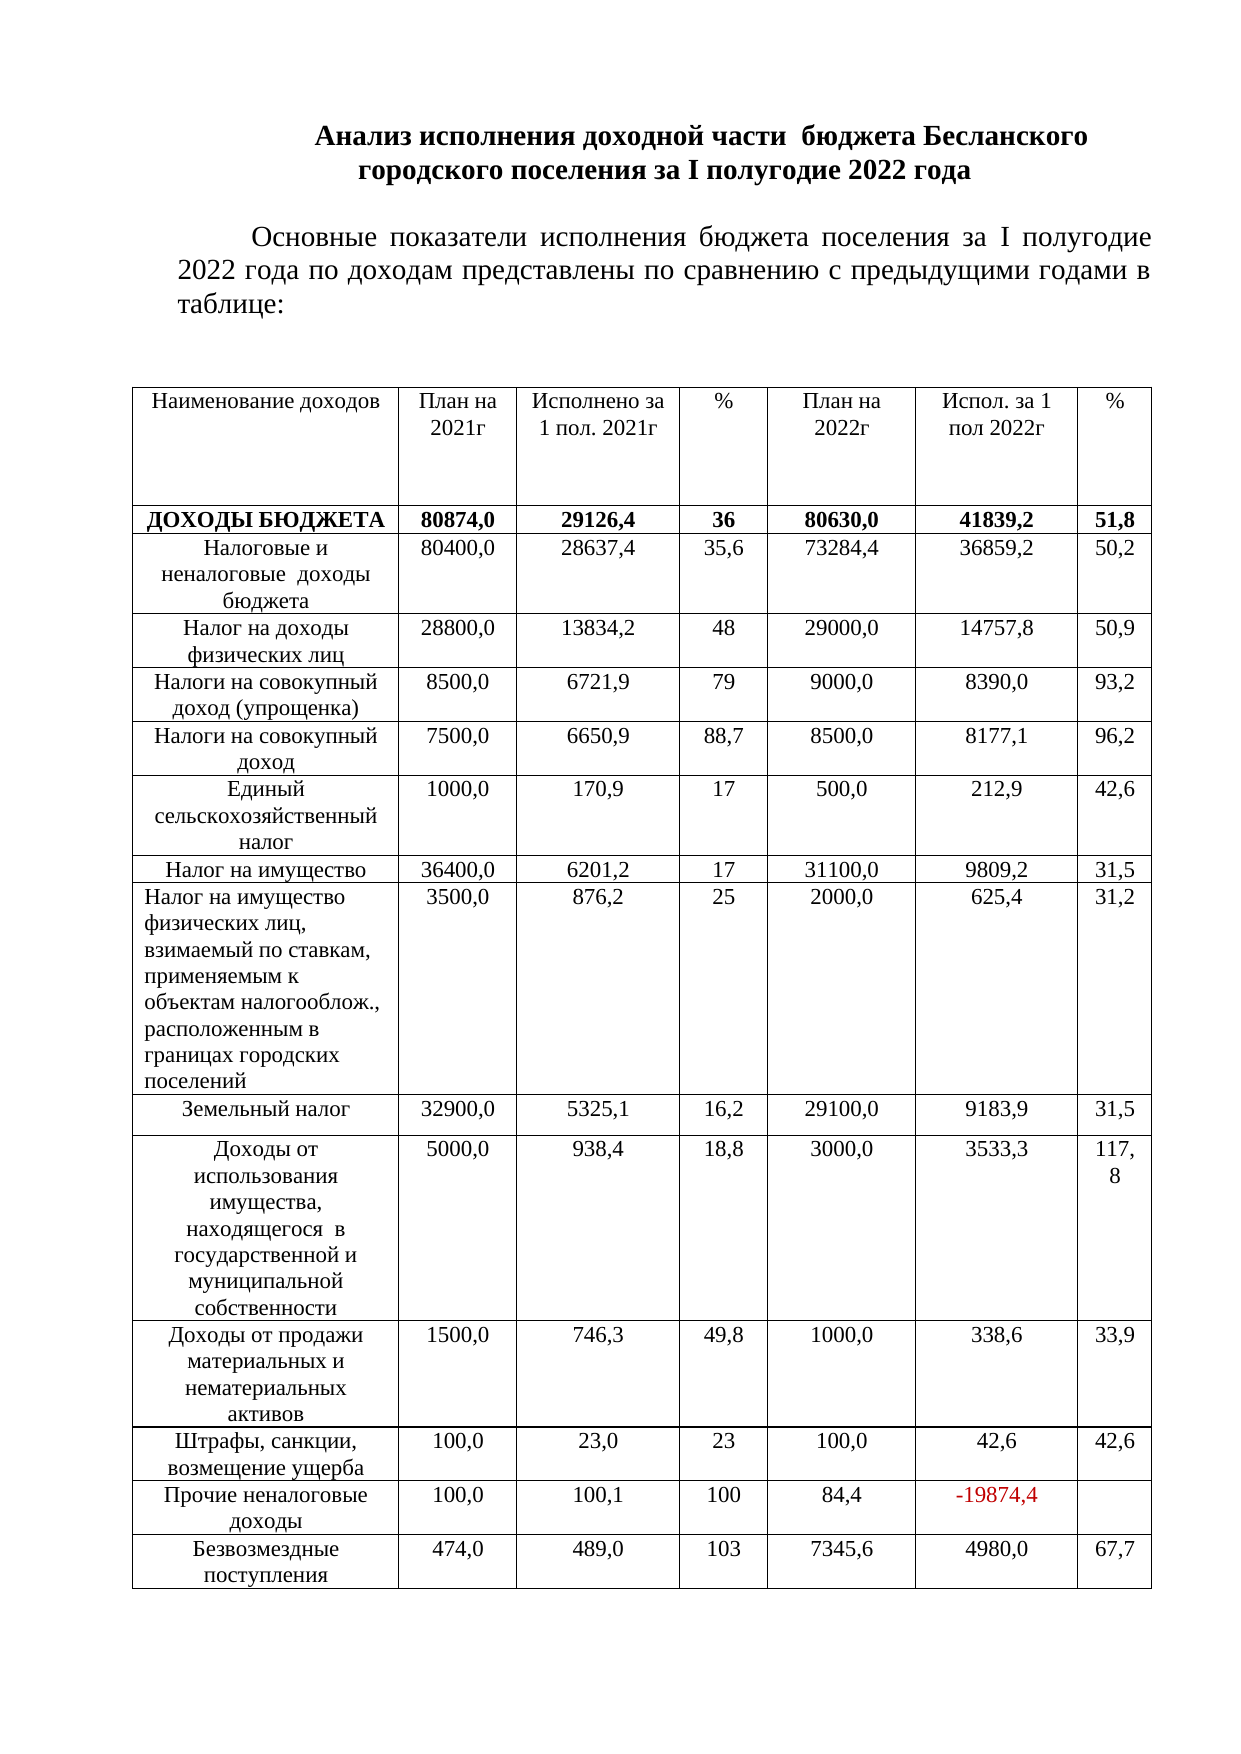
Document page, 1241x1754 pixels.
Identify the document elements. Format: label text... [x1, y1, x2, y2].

table_cell 50,9 [1078, 614, 1151, 667]
table_cell 93,2 [1078, 668, 1151, 721]
table_cell 8390,0 [916, 668, 1077, 721]
table_cell Безвозмездные поступления [133, 1535, 398, 1588]
table_cell 31,5 [1078, 856, 1151, 882]
table_cell 100 [680, 1481, 767, 1534]
table_cell 7345,6 [768, 1535, 915, 1588]
table_cell 100,0 [399, 1481, 516, 1534]
table_cell 29100,0 [768, 1095, 915, 1134]
table_header % [680, 388, 767, 505]
table_cell 41839,2 [916, 506, 1077, 533]
table_cell 170,9 [517, 776, 679, 854]
table_header Испол. за 1 пол 2022г [916, 388, 1077, 505]
table_cell 51,8 [1078, 506, 1151, 533]
table_cell 117,8 [1078, 1136, 1151, 1320]
table_cell 14757,8 [916, 614, 1077, 667]
table_cell 29000,0 [768, 614, 915, 667]
table_cell Штрафы, санкции, возмещение ущерба [133, 1428, 398, 1480]
table_cell 3000,0 [768, 1136, 915, 1320]
table_cell 7500,0 [399, 722, 516, 774]
table_cell 746,3 [517, 1321, 679, 1426]
table_cell 9809,2 [916, 856, 1077, 882]
table_cell 25 [680, 883, 767, 1094]
table_cell 31,2 [1078, 883, 1151, 1094]
table_cell 8500,0 [399, 668, 516, 721]
table_cell 9183,9 [916, 1095, 1077, 1134]
table_cell 50,2 [1078, 534, 1151, 613]
table_cell 100,0 [768, 1428, 915, 1480]
table_cell 79 [680, 668, 767, 721]
table_cell 42,6 [1078, 1428, 1151, 1480]
table_cell 49,8 [680, 1321, 767, 1426]
table_cell 42,6 [1078, 776, 1151, 854]
table_cell Налоги на совокупный доход (упрощенка) [133, 668, 398, 721]
table_cell 9000,0 [768, 668, 915, 721]
table_cell 103 [680, 1535, 767, 1588]
table_cell 16,2 [680, 1095, 767, 1134]
text Анализ исполнения доходной части бюджета Бесланского городского поселения за I полугодие 2022 года [177, 118, 1152, 185]
table_cell 1000,0 [768, 1321, 915, 1426]
table_cell 625,4 [916, 883, 1077, 1094]
table_cell Прочие неналоговые доходы [133, 1481, 398, 1534]
table_cell 212,9 [916, 776, 1077, 854]
table_cell 17 [680, 776, 767, 854]
table_header План на 2022г [768, 388, 915, 505]
table_cell Доходы от использования имущества, находящегося в государственной и муниципальной собственности [133, 1136, 398, 1320]
table_header Исполнено за 1 пол. 2021г [517, 388, 679, 505]
table_cell 28637,4 [517, 534, 679, 613]
table_cell 88,7 [680, 722, 767, 774]
table_cell Налог на имущество [133, 856, 398, 882]
table_cell 338,6 [916, 1321, 1077, 1426]
table_cell Единый сельскохозяйственный налог [133, 776, 398, 854]
table_cell 67,7 [1078, 1535, 1151, 1588]
table_cell Налоги на совокупный доход [133, 722, 398, 774]
table_cell 1500,0 [399, 1321, 516, 1426]
table_cell ДОХОДЫ БЮДЖЕТА [133, 506, 398, 533]
table_cell 876,2 [517, 883, 679, 1094]
table_header Наименование доходов [133, 388, 398, 505]
table_cell 96,2 [1078, 722, 1151, 774]
table_cell 17 [680, 856, 767, 882]
table_cell [1078, 1481, 1151, 1534]
table_cell 3533,3 [916, 1136, 1077, 1320]
table_cell 73284,4 [768, 534, 915, 613]
text Основные показатели исполнения бюджета поселения за I полугодие 2022 года по доходам представлены по сравнению с предыдущими годами в таблице: [177, 219, 1152, 319]
table_cell 8500,0 [768, 722, 915, 774]
table_cell -19874,4 [916, 1481, 1077, 1534]
table_cell 5000,0 [399, 1136, 516, 1320]
table_cell 28800,0 [399, 614, 516, 667]
table_cell 5325,1 [517, 1095, 679, 1134]
table_cell 36 [680, 506, 767, 533]
table_cell 13834,2 [517, 614, 679, 667]
table_cell 4980,0 [916, 1535, 1077, 1588]
table_cell 80630,0 [768, 506, 915, 533]
table_cell 23 [680, 1428, 767, 1480]
table_cell 31100,0 [768, 856, 915, 882]
table_cell Налог на имущество физических лиц, взимаемый по ставкам, применяемым к объектам налогооблож., расположенным в границах городских поселений [133, 883, 398, 1094]
table_cell 23,0 [517, 1428, 679, 1480]
table_cell 84,4 [768, 1481, 915, 1534]
table_cell 42,6 [916, 1428, 1077, 1480]
table_cell 474,0 [399, 1535, 516, 1588]
table_header % [1078, 388, 1151, 505]
table_cell 80400,0 [399, 534, 516, 613]
table_cell 3500,0 [399, 883, 516, 1094]
table_cell Земельный налог [133, 1095, 398, 1134]
table_cell 31,5 [1078, 1095, 1151, 1134]
table_header План на 2021г [399, 388, 516, 505]
table_cell Доходы от продажи материальных и нематериальных активов [133, 1321, 398, 1426]
table_cell 938,4 [517, 1136, 679, 1320]
table_cell 8177,1 [916, 722, 1077, 774]
table_cell 6721,9 [517, 668, 679, 721]
table_cell 33,9 [1078, 1321, 1151, 1426]
table_cell 36859,2 [916, 534, 1077, 613]
table_cell 489,0 [517, 1535, 679, 1588]
table_cell 48 [680, 614, 767, 667]
table_cell Налог на доходы физических лиц [133, 614, 398, 667]
table_cell 29126,4 [517, 506, 679, 533]
table_cell 6201,2 [517, 856, 679, 882]
table_cell 1000,0 [399, 776, 516, 854]
table_cell Налоговые и неналоговые доходы бюджета [133, 534, 398, 613]
table_cell 100,0 [399, 1428, 516, 1480]
table_cell 32900,0 [399, 1095, 516, 1134]
table_cell 18,8 [680, 1136, 767, 1320]
table_cell 6650,9 [517, 722, 679, 774]
table_cell 35,6 [680, 534, 767, 613]
table_cell 100,1 [517, 1481, 679, 1534]
table_cell 500,0 [768, 776, 915, 854]
table_cell 80874,0 [399, 506, 516, 533]
table_cell 2000,0 [768, 883, 915, 1094]
table_cell 36400,0 [399, 856, 516, 882]
